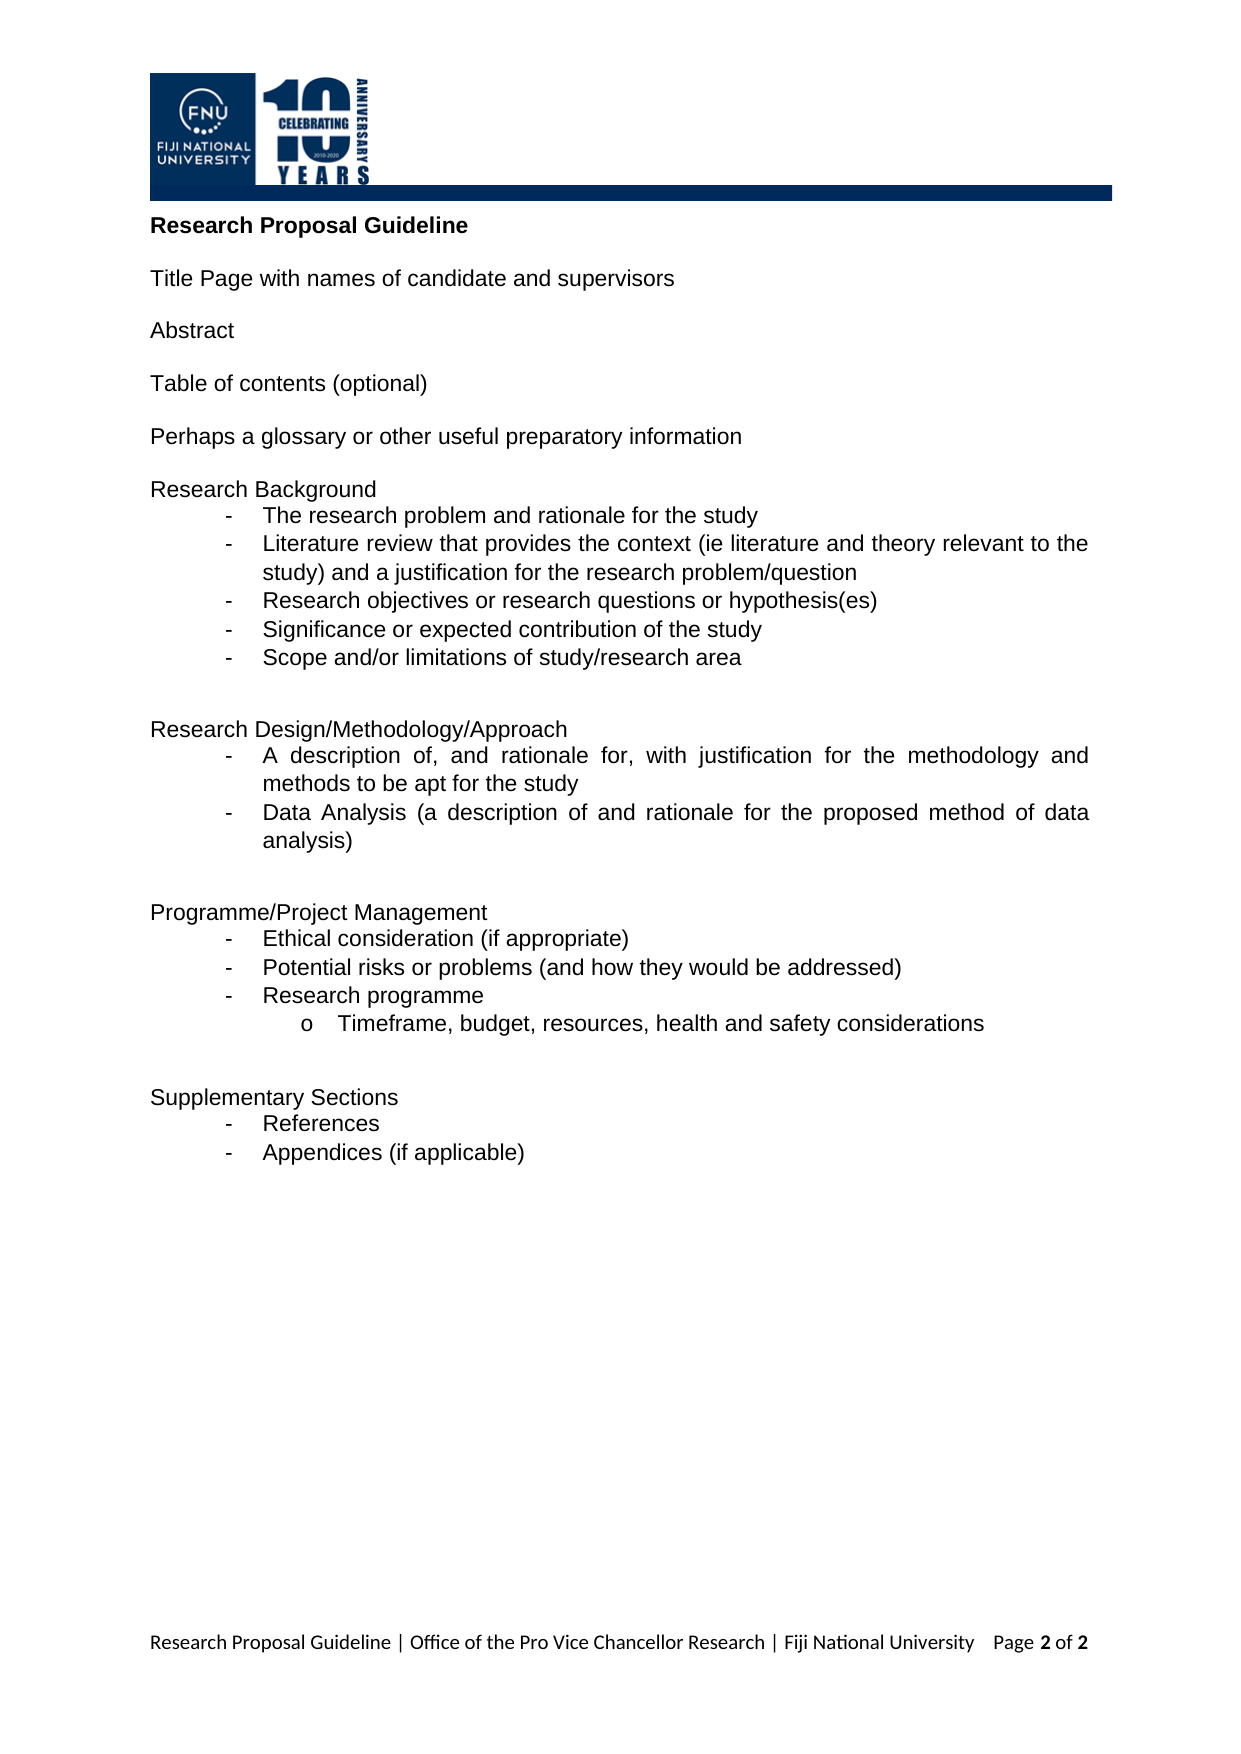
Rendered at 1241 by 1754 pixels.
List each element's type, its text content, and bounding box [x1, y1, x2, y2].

list Potential risks or problems (and how they would be addressed) [225, 953, 1090, 980]
text Title Page with names of candidate and supervisors [150, 265, 1090, 291]
list References [225, 1110, 1090, 1137]
text Research Proposal Guideline [150, 212, 1090, 238]
list The research problem and rationale for the study [225, 502, 1090, 528]
text Abstract [150, 317, 1090, 344]
text Research Background [150, 476, 1090, 502]
text Table of contents (optional) [150, 370, 1090, 397]
list Appendices (if applicable) [225, 1139, 1090, 1165]
list Scope and/or limitations of study/research area [225, 644, 1090, 671]
text Research Design/Methodology/Approach [150, 716, 1090, 742]
list Literature review that provides the context (ie literature and theory relevant to the study) and a justification for the research problem/question [225, 530, 1090, 585]
list Research objectives or research questions or hypothesis(es) [225, 587, 1090, 614]
list Data Analysis (a description of and rationale for the proposed method of data analysis) [225, 799, 1090, 854]
list Timeframe, budget, resources, health and safety considerations [300, 1010, 1090, 1039]
list A description of, and rationale for, with justification for the methodology and methods to be apt for the study [225, 742, 1090, 797]
text Supplementary Sections [150, 1084, 1090, 1110]
list Significance or expected contribution of the study [225, 616, 1090, 642]
text Perhaps a glossary or other useful preparatory information [150, 423, 1090, 449]
list Research programme [225, 982, 1090, 1008]
text Programme/Project Management [150, 899, 1090, 925]
picture [150, 73, 1113, 201]
list Ethical consideration (if appropriate) [225, 925, 1090, 951]
